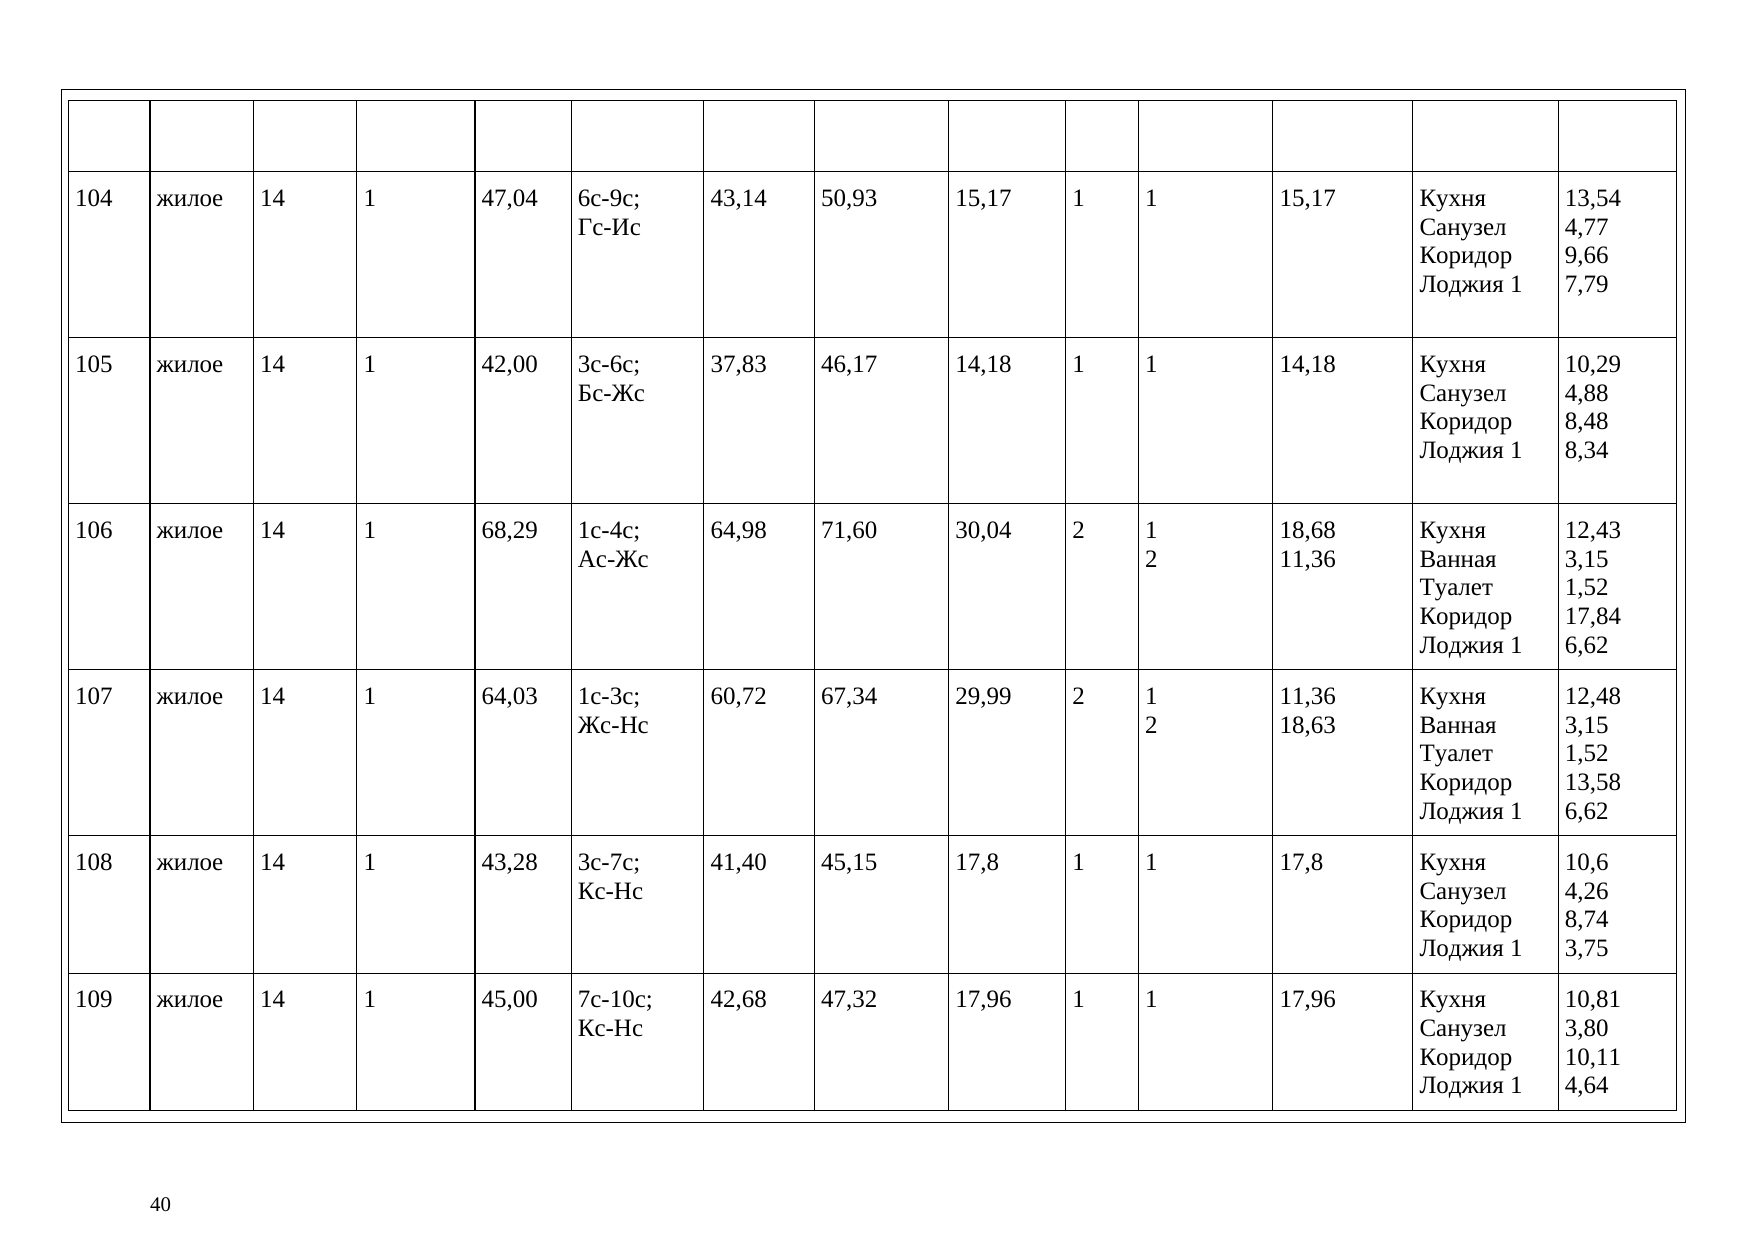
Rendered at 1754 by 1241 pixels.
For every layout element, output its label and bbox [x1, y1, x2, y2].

table_cell [62, 90, 1685, 1122]
